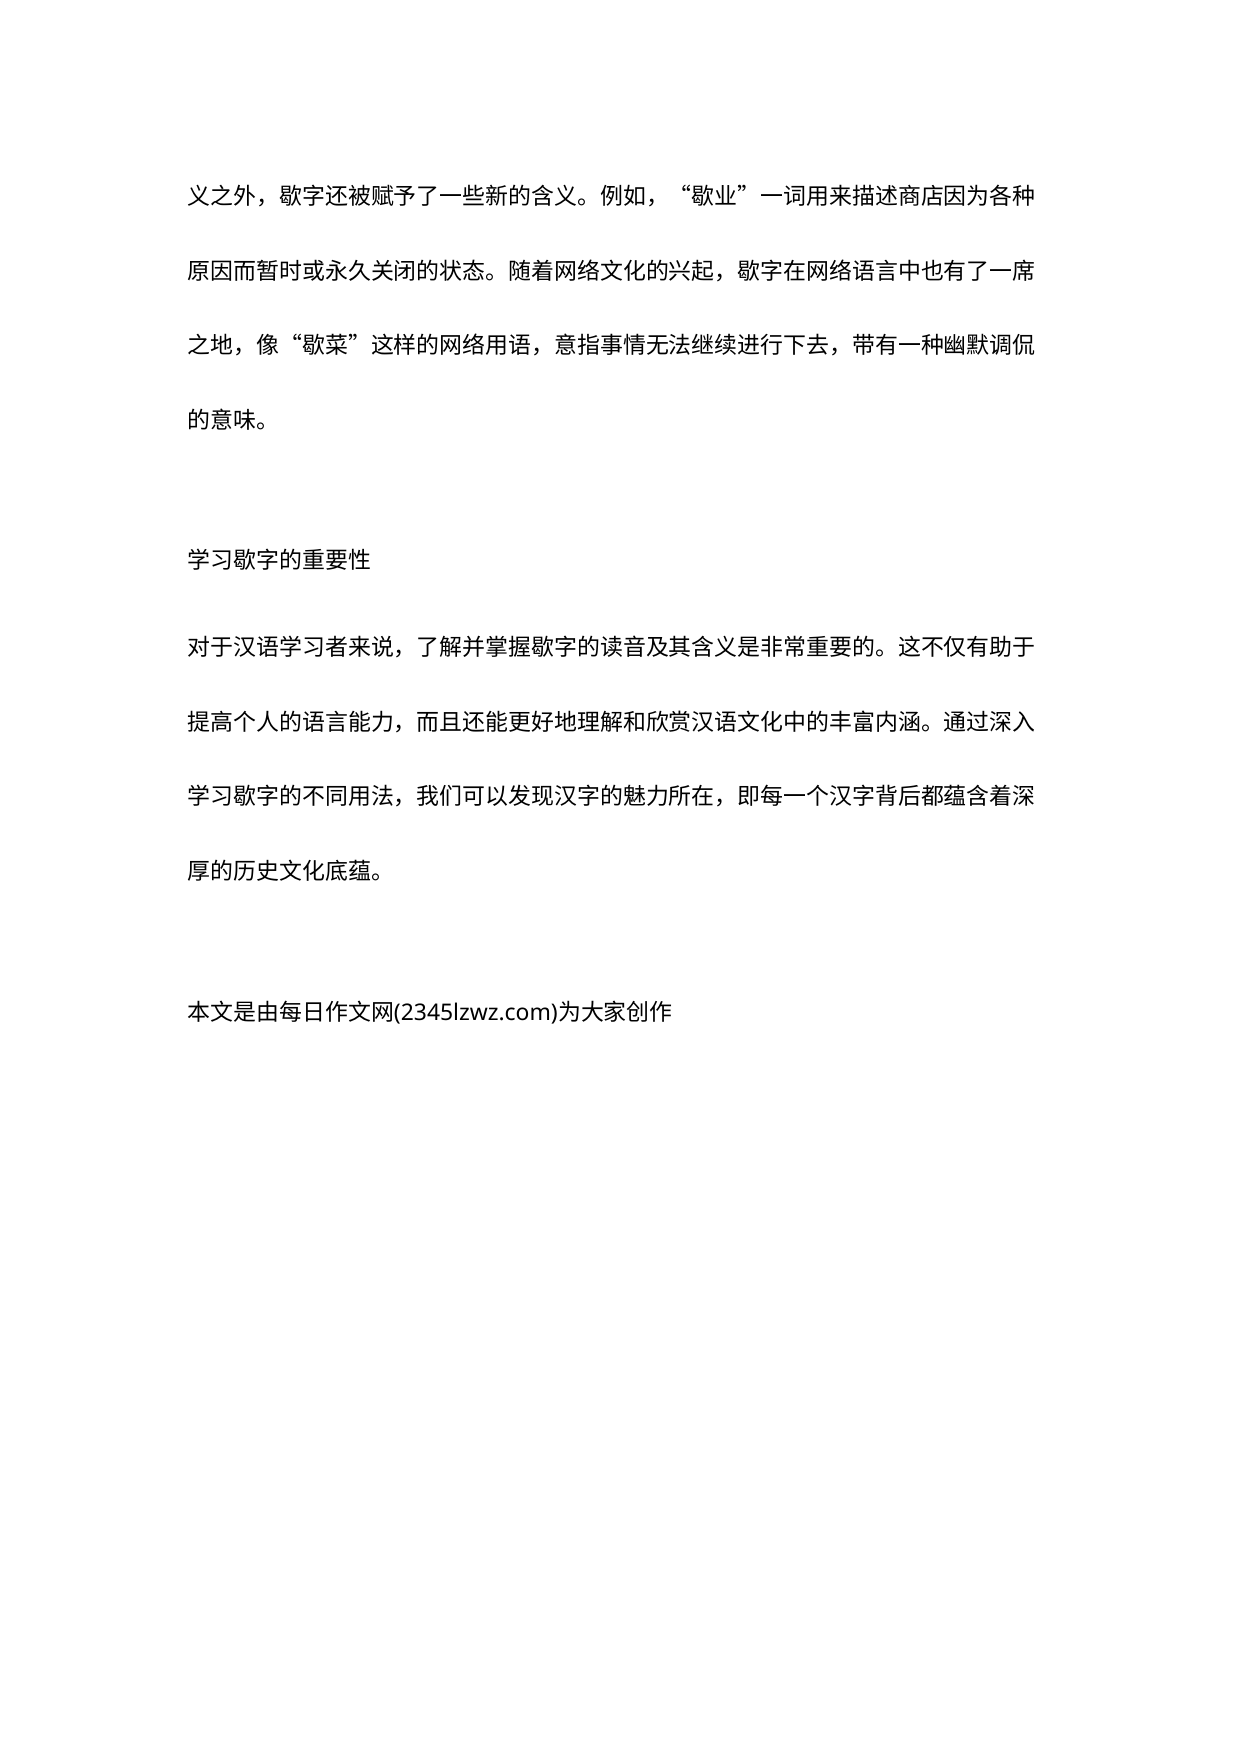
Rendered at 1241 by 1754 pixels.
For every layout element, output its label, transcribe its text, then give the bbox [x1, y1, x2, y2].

text 学习歇字的重要性 [187, 526, 1053, 591]
text 本文是由每日作文网(2345lzwz.com)为大家创作 [187, 977, 1053, 1042]
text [187, 162, 1053, 451]
text 对于汉语学习者来说，了解并掌握歇字的读音及其含义是非常重要的。这不仅有助于提高个人的语言能力，而且还能更好地理解和欣赏汉语文化中的丰富内涵。通过深入学习歇字的不同用法，我们可以发现汉字的魅力所在，即每一个汉字背后都蕴含着深厚的历史文化底蕴。 [187, 613, 1053, 902]
